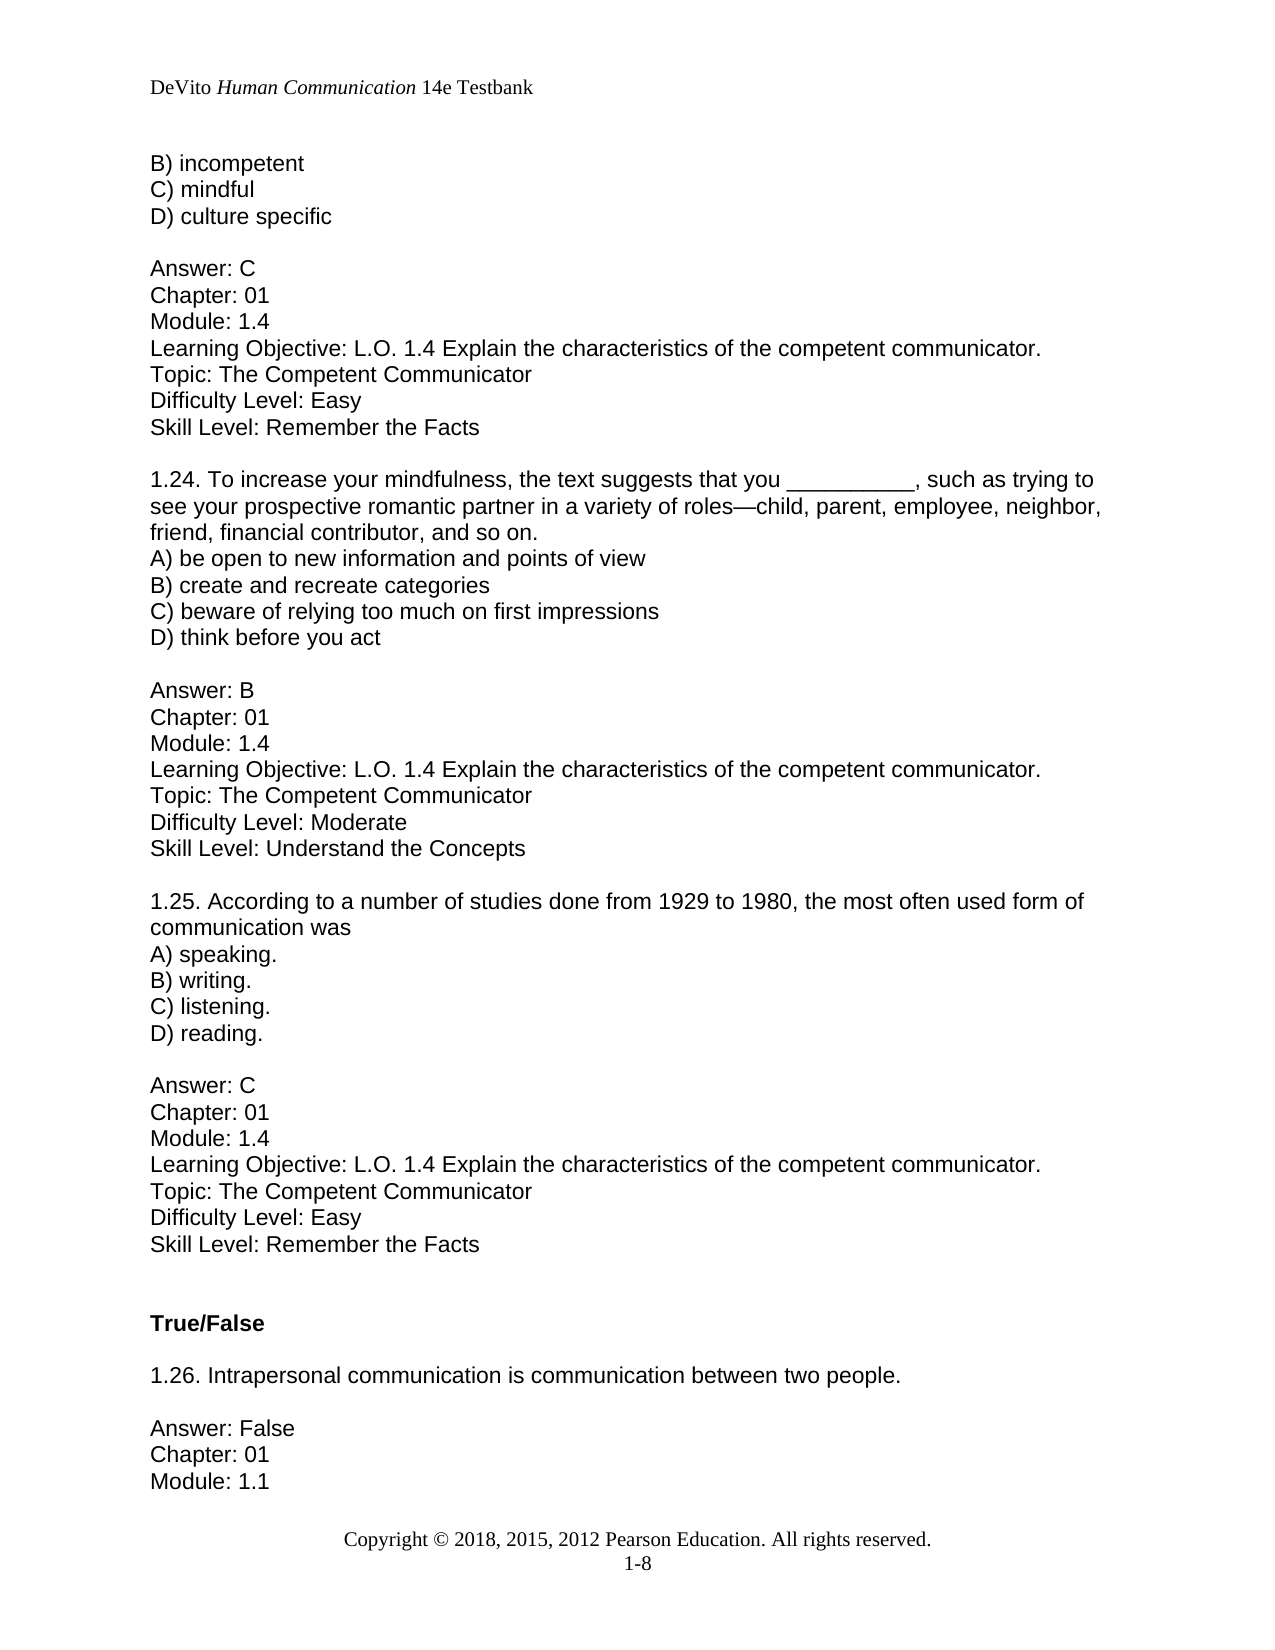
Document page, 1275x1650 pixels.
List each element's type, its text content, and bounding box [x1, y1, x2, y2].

text B) incompetent [150, 150, 1125, 176]
text B) create and recreate categories [150, 572, 1125, 598]
text Learning Objective: L.O. 1.4 Explain the characteristics of the competent communicator. [150, 1151, 1125, 1178]
text Skill Level: Remember the Facts [150, 1231, 1125, 1257]
text A) speaking. [150, 941, 1125, 967]
text Chapter: 01 [150, 703, 1125, 730]
text Difficulty Level: Easy [150, 387, 1125, 413]
text Answer: False [150, 1415, 1125, 1441]
text Skill Level: Understand the Concepts [150, 835, 1125, 862]
text D) think before you act [150, 624, 1125, 651]
text Topic: The Competent Communicator [150, 782, 1125, 809]
text Skill Level: Remember the Facts [150, 413, 1125, 440]
text Answer: C [150, 255, 1125, 282]
text Topic: The Competent Communicator [150, 361, 1125, 387]
text Answer: B [150, 677, 1125, 703]
text True/False [150, 1309, 1125, 1336]
text D) culture specific [150, 203, 1125, 229]
text 1.26. Intrapersonal communication is communication between two people. [150, 1362, 1125, 1389]
text B) writing. [150, 967, 1125, 993]
text Chapter: 01 [150, 1099, 1125, 1125]
text Learning Objective: L.O. 1.4 Explain the characteristics of the competent communicator. [150, 334, 1125, 361]
text C) mindful [150, 176, 1125, 203]
text A) be open to new information and points of view [150, 545, 1125, 572]
text Chapter: 01 [150, 1441, 1125, 1468]
text Difficulty Level: Easy [150, 1204, 1125, 1231]
text Answer: C [150, 1072, 1125, 1099]
text D) reading. [150, 1020, 1125, 1046]
text Module: 1.4 [150, 308, 1125, 334]
text C) listening. [150, 993, 1125, 1020]
text Difficulty Level: Moderate [150, 809, 1125, 835]
text C) beware of relying too much on first impressions [150, 598, 1125, 624]
text 1.25. According to a number of studies done from 1929 to 1980, the most often used form of communication was [150, 888, 1125, 941]
text 1.24. To increase your mindfulness, the text suggests that you __________, such as trying to see your prospective romantic partner in a variety of roles—child, parent, employee, neighbor, friend, financial contributor, and so on. [150, 466, 1125, 545]
text Module: 1.1 [150, 1468, 1125, 1494]
text Module: 1.4 [150, 1125, 1125, 1151]
text Module: 1.4 Learning Objective: L.O. 1.4 Explain the characteristics of the competent communicator. [150, 730, 1125, 782]
text Chapter: 01 [150, 282, 1125, 308]
text Topic: The Competent Communicator [150, 1178, 1125, 1204]
